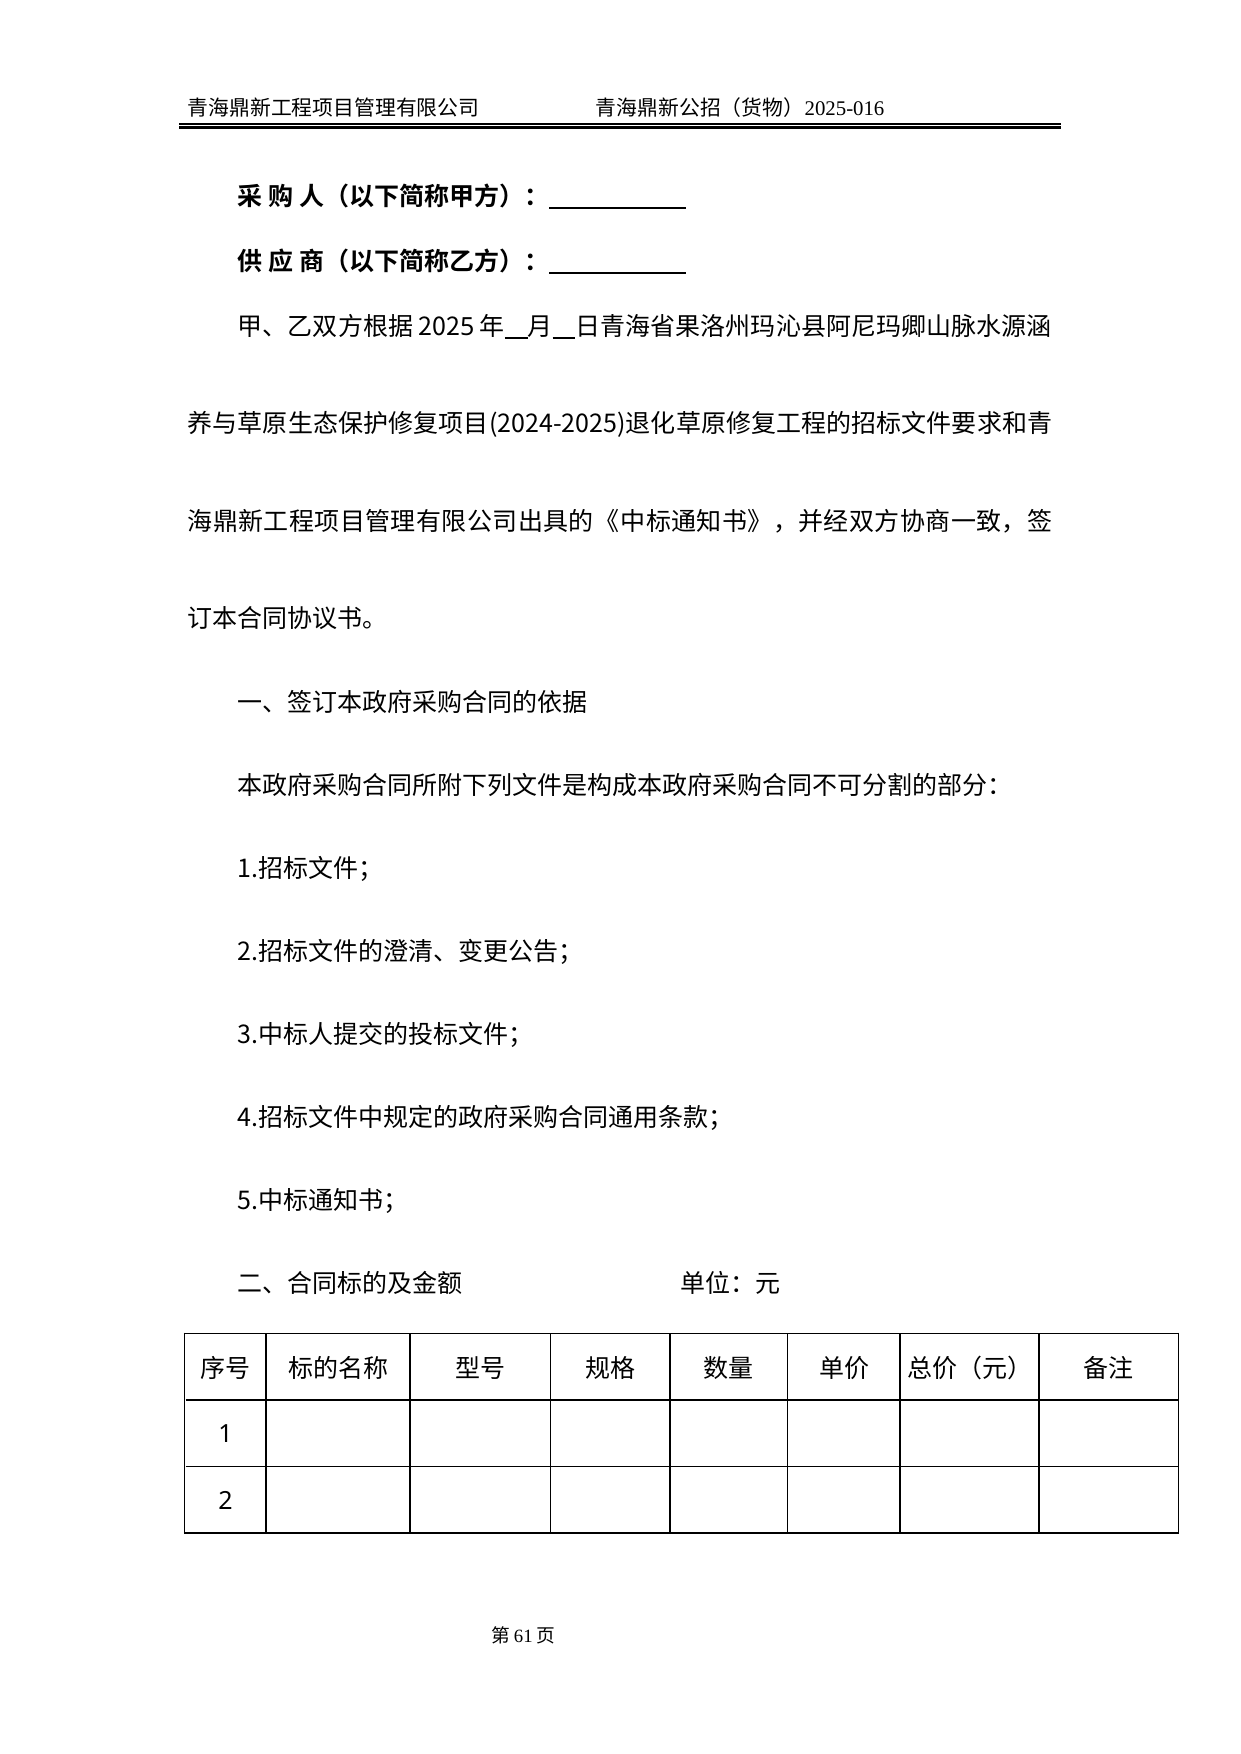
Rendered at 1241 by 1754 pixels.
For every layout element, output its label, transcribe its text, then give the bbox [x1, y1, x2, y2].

text 甲、乙双方根据2025年 月 日青海省果洛州玛沁县阿尼玛卿山脉水源涵养与草原生态保护修复项目(2024-2025)退化草原修复工程的招标文件要求和青海鼎新工程项目管理有限公司出具的《中标通知书》，并经双方协商一致，签订本合同协议书。 [187, 292, 1053, 649]
table_header 数量 [671, 1334, 787, 1399]
table_cell [551, 1467, 669, 1532]
table_header 序号 [185, 1334, 265, 1399]
table_header 标的名称 [267, 1334, 409, 1399]
table_cell [671, 1467, 787, 1532]
table_header 规格 [551, 1334, 669, 1399]
text 一、签订本政府采购合同的依据 [187, 668, 1053, 733]
text 3.中标人提交的投标文件； [187, 1000, 1053, 1065]
text 二、合同标的及金额 单位：元 [187, 1249, 1053, 1314]
table_cell [1040, 1467, 1178, 1532]
text 5.中标通知书； [187, 1166, 1053, 1231]
table_cell 2 [185, 1467, 265, 1532]
table_cell 1 [185, 1400, 265, 1466]
table_cell [901, 1401, 1038, 1466]
table_header 备注 [1040, 1334, 1178, 1399]
table_header 型号 [411, 1334, 550, 1399]
table_cell [788, 1401, 899, 1466]
text 供 应 商（以下简称乙方）： [187, 227, 1053, 292]
table_cell [671, 1401, 787, 1466]
table_cell [411, 1401, 550, 1466]
table_cell [1040, 1401, 1178, 1466]
table_cell [267, 1401, 409, 1466]
text 1.招标文件； [187, 834, 1053, 899]
text 本政府采购合同所附下列文件是构成本政府采购合同不可分割的部分： [187, 751, 1053, 816]
text 2.招标文件的澄清、变更公告； [187, 917, 1053, 982]
table_cell [267, 1467, 409, 1532]
table_cell [551, 1401, 669, 1466]
table_cell [788, 1467, 899, 1532]
table_cell [411, 1467, 550, 1532]
table_cell [901, 1467, 1038, 1532]
table_header 单价 [788, 1334, 899, 1399]
text 4.招标文件中规定的政府采购合同通用条款； [187, 1083, 1053, 1148]
table_header 总价（元） [901, 1334, 1038, 1399]
text 采 购 人（以下简称甲方）： [187, 162, 1053, 227]
